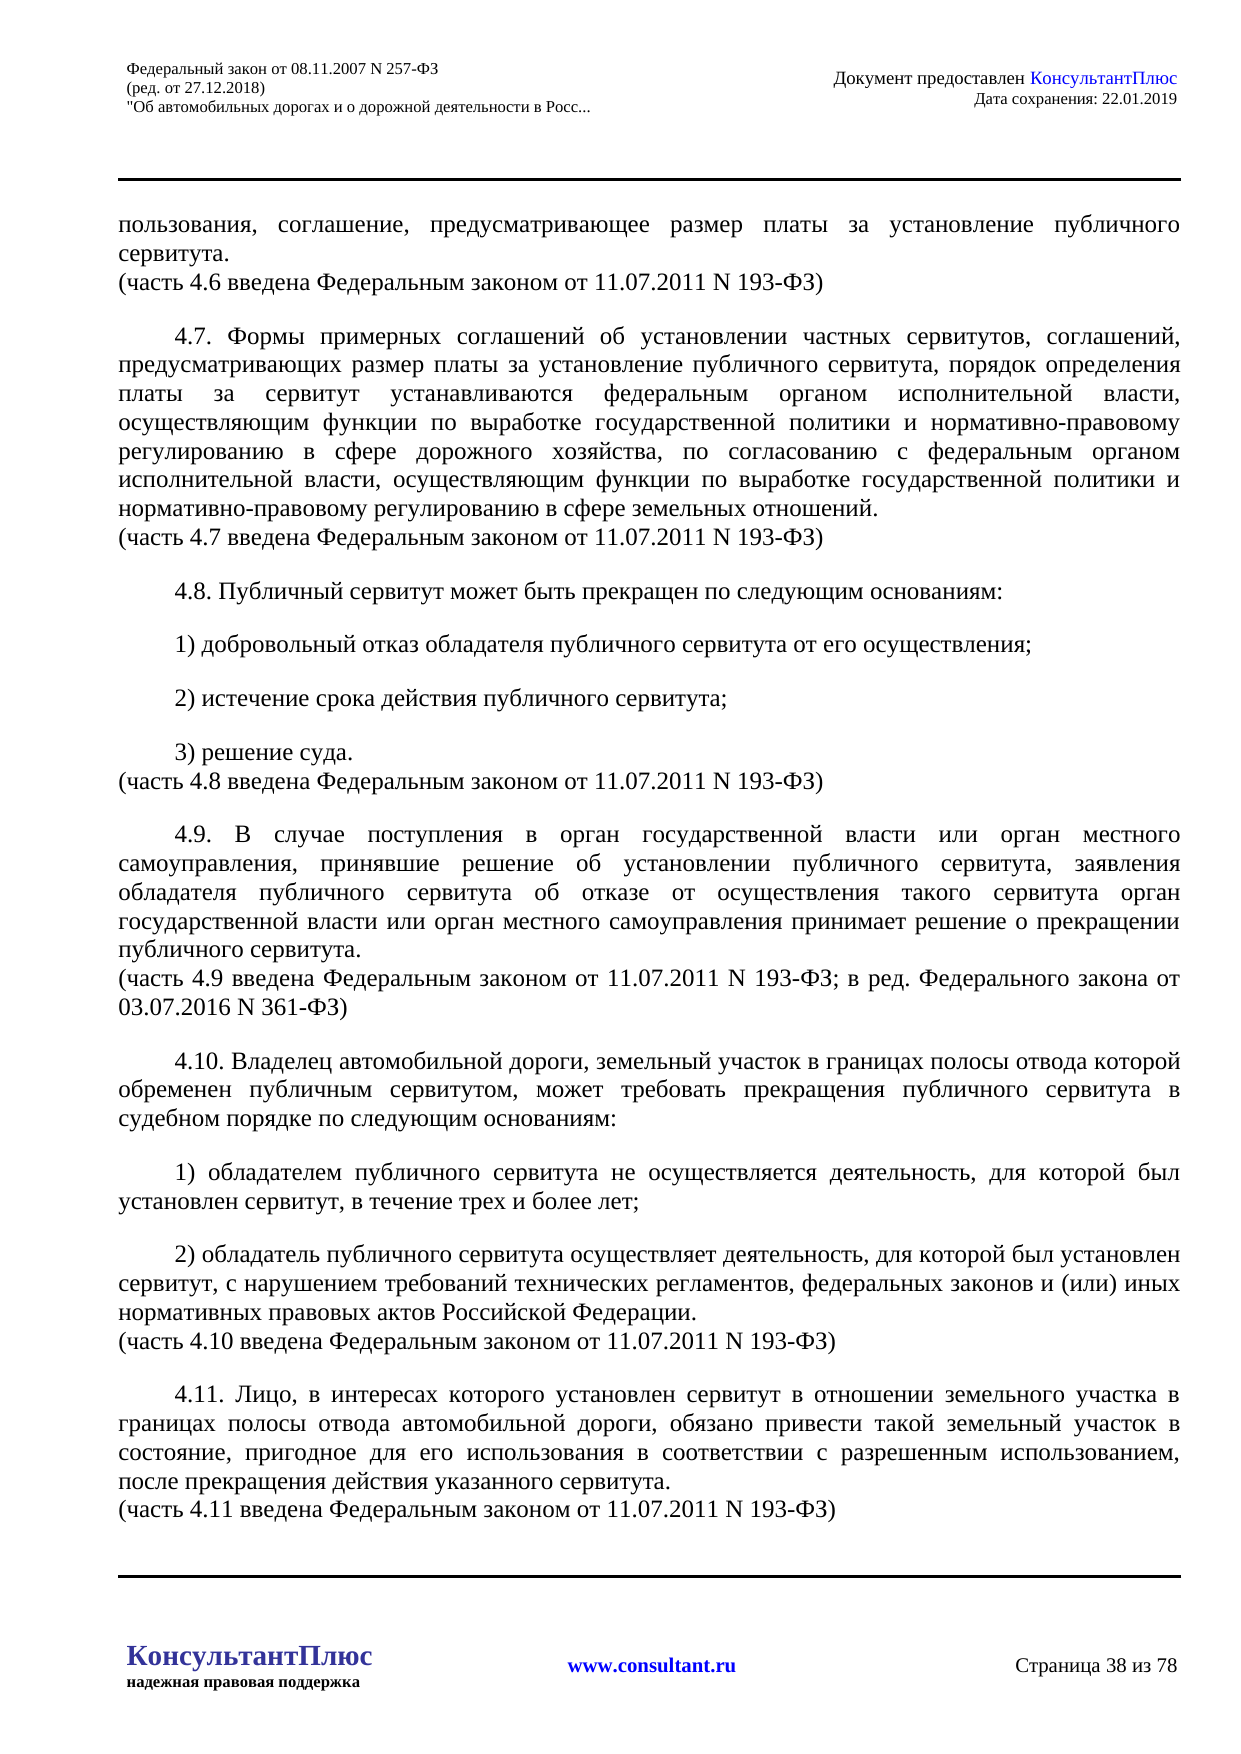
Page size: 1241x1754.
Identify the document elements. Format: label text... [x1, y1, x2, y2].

text (часть 4.7 введена Федеральным законом от 11.07.2011 N 193-ФЗ) [118, 522, 1181, 551]
text 4.9. В случае поступления в орган государственной власти или орган местного самоуправления, принявшие решение об установлении публичного сервитута, заявления обладателя публичного сервитута об отказе от осуществления такого сервитута орган государственной власти или орган местного самоуправления принимает решение о прекращении публичного сервитута. [118, 819, 1181, 963]
text 2) истечение срока действия публичного сервитута; [118, 683, 1181, 712]
text 2) обладатель публичного сервитута осуществляет деятельность, для которой был установлен сервитут, с нарушением требований технических регламентов, федеральных законов и (или) иных нормативных правовых актов Российской Федерации. [118, 1239, 1181, 1326]
text (часть 4.11 введена Федеральным законом от 11.07.2011 N 193-ФЗ) [118, 1494, 1181, 1523]
text 1) добровольный отказ обладателя публичного сервитута от его осуществления; [118, 629, 1181, 658]
text (часть 4.8 введена Федеральным законом от 11.07.2011 N 193-ФЗ) [118, 766, 1181, 794]
text (часть 4.9 введена Федеральным законом от 11.07.2011 N 193-ФЗ; в ред. Федерального закона от 03.07.2016 N 361-ФЗ) [118, 963, 1181, 1021]
text (часть 4.6 введена Федеральным законом от 11.07.2011 N 193-ФЗ) [118, 267, 1181, 296]
text 4.11. Лицо, в интересах которого установлен сервитут в отношении земельного участка в границах полосы отвода автомобильной дороги, обязано привести такой земельный участок в состояние, пригодное для его использования в соответствии с разрешенным использованием, после прекращения действия указанного сервитута. [118, 1379, 1181, 1494]
text 1) обладателем публичного сервитута не осуществляется деятельность, для которой был установлен сервитут, в течение трех и более лет; [118, 1157, 1181, 1214]
text 4.7. Формы примерных соглашений об установлении частных сервитутов, соглашений, предусматривающих размер платы за установление публичного сервитута, порядок определения платы за сервитут устанавливаются федеральным органом исполнительной власти, осуществляющим функции по выработке государственной политики и нормативно-правовому регулированию в сфере дорожного хозяйства, по согласованию с федеральным органом исполнительной власти, осуществляющим функции по выработке государственной политики и нормативно-правовому регулированию в сфере земельных отношений. [118, 321, 1181, 522]
text 4.8. Публичный сервитут может быть прекращен по следующим основаниям: [118, 576, 1181, 604]
text 4.10. Владелец автомобильной дороги, земельный участок в границах полосы отвода которой обременен публичным сервитутом, может требовать прекращения публичного сервитута в судебном порядке по следующим основаниям: [118, 1046, 1181, 1132]
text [118, 209, 1181, 267]
text (часть 4.10 введена Федеральным законом от 11.07.2011 N 193-ФЗ) [118, 1326, 1181, 1354]
text 3) решение суда. [118, 737, 1181, 766]
